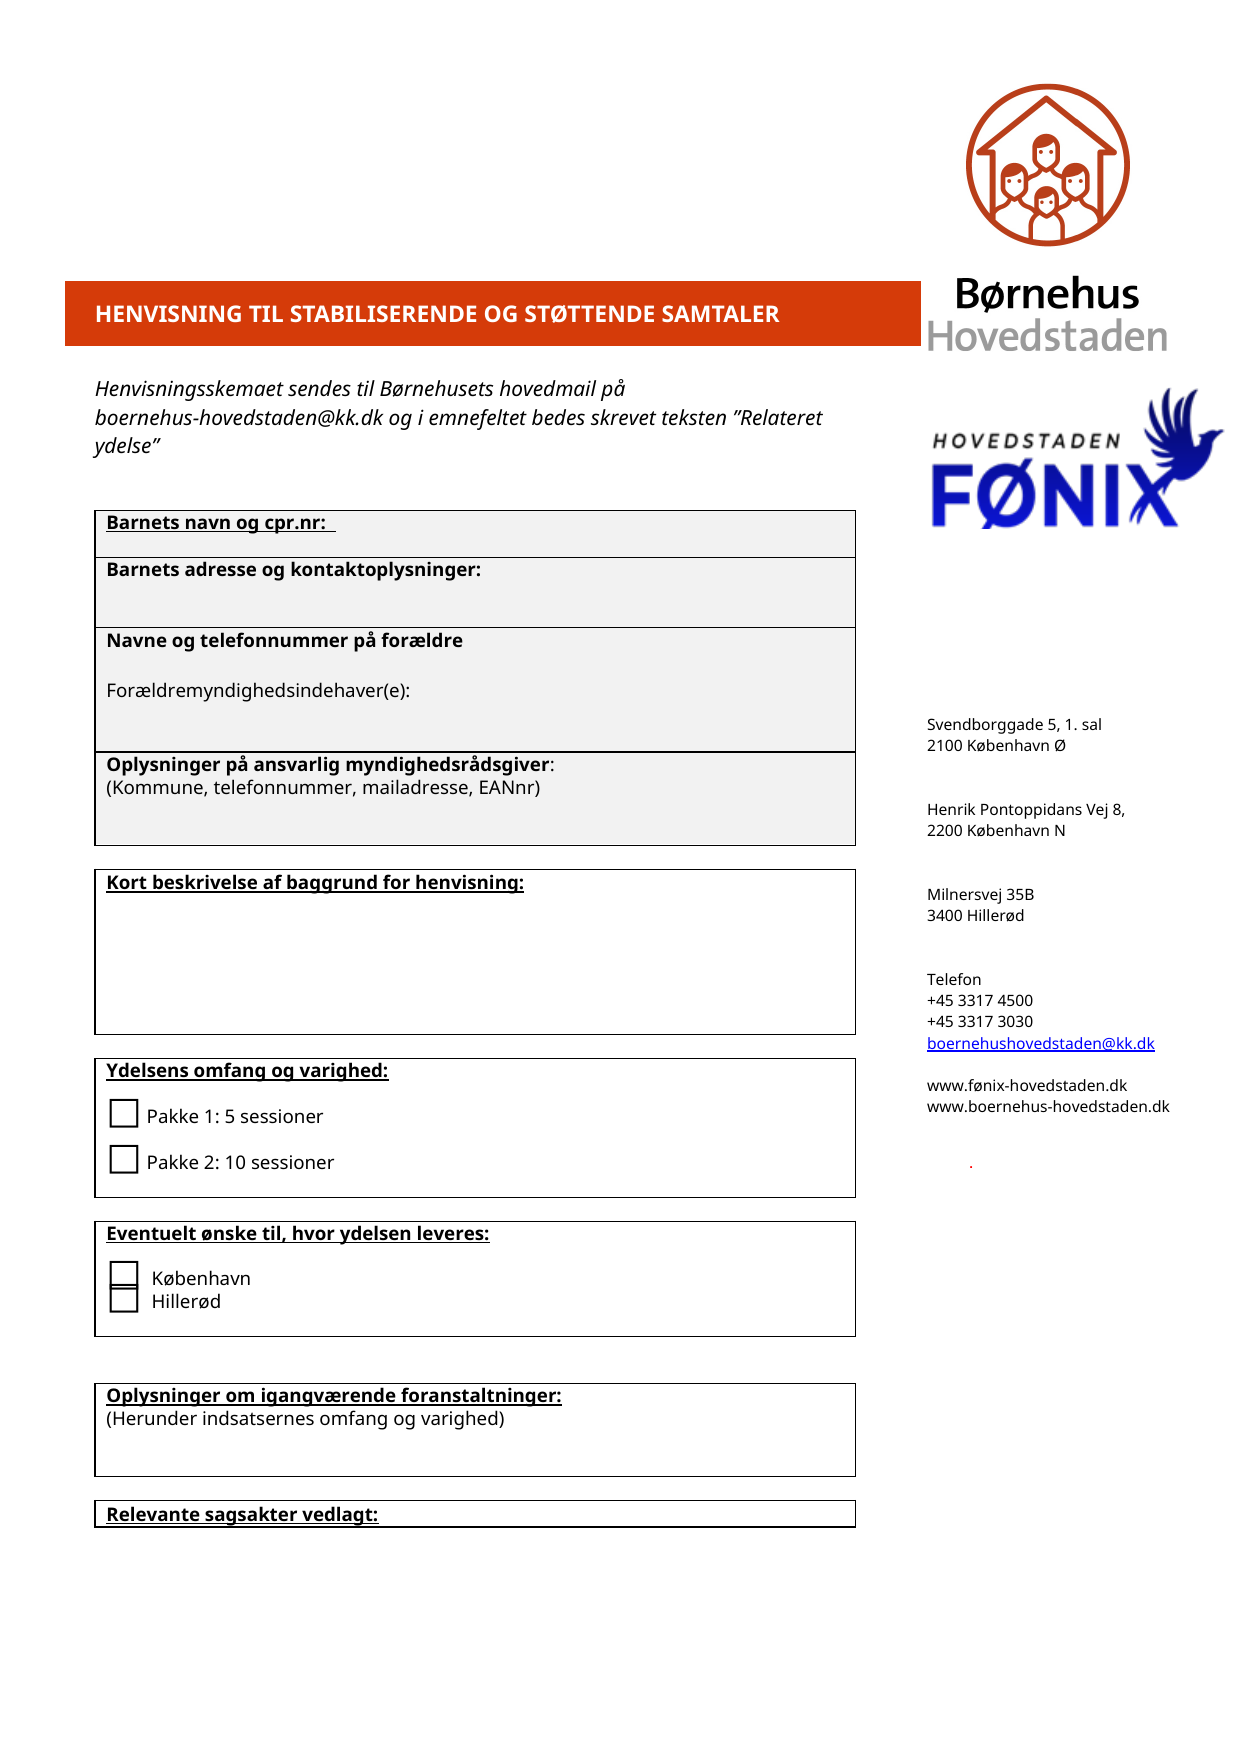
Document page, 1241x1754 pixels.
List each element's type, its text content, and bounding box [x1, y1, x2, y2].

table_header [96, 1501, 855, 1526]
table_header Barnets navn og cpr.nr: [96, 511, 855, 557]
text 2100 København Ø [927, 735, 1201, 756]
table_cell Barnets adresse og kontaktoplysninger: [96, 558, 855, 627]
table_header Ydelsens omfang og varighed: □ Pakke 1: 5 sessioner □ Pakke 2: 10 sessioner [96, 1059, 855, 1197]
text Henrik Pontoppidans Vej 8, [927, 799, 1201, 820]
table_header Eventuelt ønske til, hvor ydelsen leveres: □ København □ Hillerød [96, 1222, 855, 1336]
text Henvisningsskemaet sendes til Børnehusets hovedmail på [94, 374, 856, 403]
table_cell Navne og telefonnummer på forældre Forældremyndighedsindehaver(e): [96, 628, 855, 751]
text Telefon [927, 969, 1201, 990]
table_header Oplysninger på ansvarlig myndighedsrådsgiver: (Kommune, telefonnummer, mailadresse, EANnr) [96, 753, 855, 844]
text boernehushovedstaden@kk.dk [927, 1032, 1201, 1054]
text +45 3317 3030 [927, 1011, 1201, 1032]
text Milnersvej 35B [927, 884, 1201, 905]
picture [924, 387, 1228, 527]
picture [913, 0, 1240, 364]
text www.fønix-hovedstaden.dk [927, 1075, 1201, 1096]
text boernehus-hovedstaden@kk.dk og i emnefeltet bedes skrevet teksten ”Relateret ydelse” [94, 403, 856, 460]
text +45 3317 4500 [927, 990, 1201, 1011]
table_header Kort beskrivelse af baggrund for henvisning: [96, 870, 855, 1034]
text www.boernehus-hovedstaden.dk [927, 1096, 1201, 1117]
table_header Henvisning til stabiliserende og støttende samtaler [65, 281, 921, 346]
text 2200 København N [927, 820, 1201, 841]
text Svendborggade 5, 1. sal [927, 714, 1201, 735]
text 3400 Hillerød [927, 905, 1201, 926]
table_header Oplysninger om igangværende foranstaltninger: (Herunder indsatsernes omfang og varighed) [96, 1384, 855, 1476]
